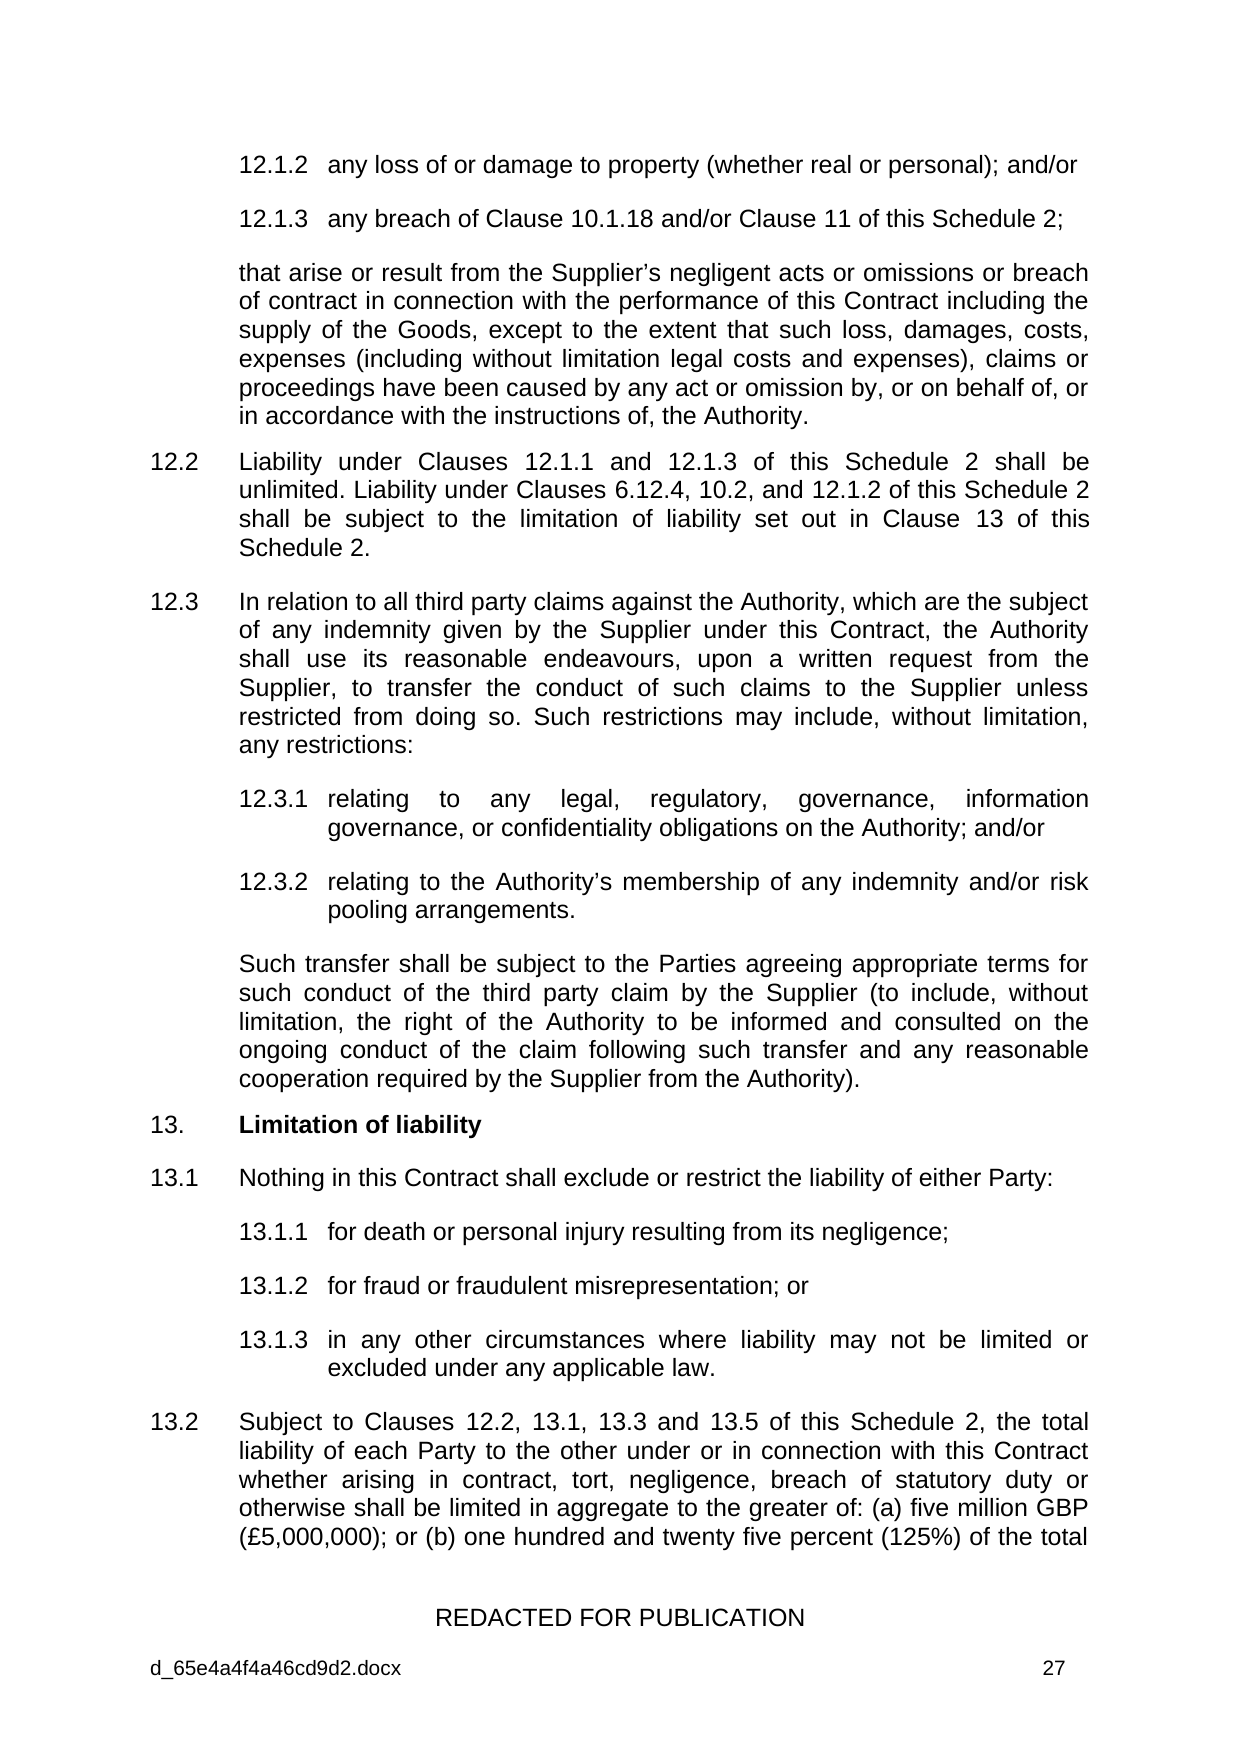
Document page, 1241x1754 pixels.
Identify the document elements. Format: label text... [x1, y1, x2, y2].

text in any other circumstances where liability may not be limited or excluded under any applicable law. [239, 1324, 1090, 1382]
text Such transfer shall be subject to the Parties agreeing appropriate terms for such conduct of the third party claim by the Supplier (to include, without limitation, the right of the Authority to be informed and consulted on the ongoing conduct of the claim following such transfer and any reasonable cooperation required by the Supplier from the Authority). [239, 949, 1090, 1093]
text In relation to all third party claims against the Authority, which are the subject of any indemnity given by the Supplier under this Contract, the Authority shall use its reasonable endeavours, upon a written request from the Supplier, to transfer the conduct of such claims to the Supplier unless restricted from doing so. Such restrictions may include, without limitation, any restrictions: [150, 587, 1090, 759]
text Limitation of liability [150, 1109, 1090, 1138]
text for death or personal injury resulting from its negligence; [239, 1217, 1090, 1246]
text relating to any legal, regulatory, governance, information governance, or confidentiality obligations on the Authority; and/or [239, 784, 1090, 842]
text for fraud or fraudulent misrepresentation; or [239, 1271, 1090, 1299]
text relating to the Authority’s membership of any indemnity and/or risk pooling arrangements. [239, 867, 1090, 924]
text Liability under Clauses 12.1.1 and 12.1.3 of this Schedule 2 shall be unlimited. Liability under Clauses 6.12.4, 10.2, and 12.1.2 of this Schedule 2 shall be subject to the limitation of liability set out in Clause 13 of this Schedule 2. [150, 447, 1090, 562]
text any breach of Clause 10.1.18 and/or Clause 11 of this Schedule 2; [239, 204, 1090, 232]
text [150, 1407, 1090, 1551]
text any loss of or damage to property (whether real or personal); and/or [239, 150, 1090, 179]
text that arise or result from the Supplier’s negligent acts or omissions or breach of contract in connection with the performance of this Contract including the supply of the Goods, except to the extent that such loss, damages, costs, expenses (including without limitation legal costs and expenses), claims or proceedings have been caused by any act or omission by, or on behalf of, or in accordance with the instructions of, the Authority. [239, 257, 1090, 430]
text Nothing in this Contract shall exclude or restrict the liability of either Party: [150, 1163, 1090, 1192]
